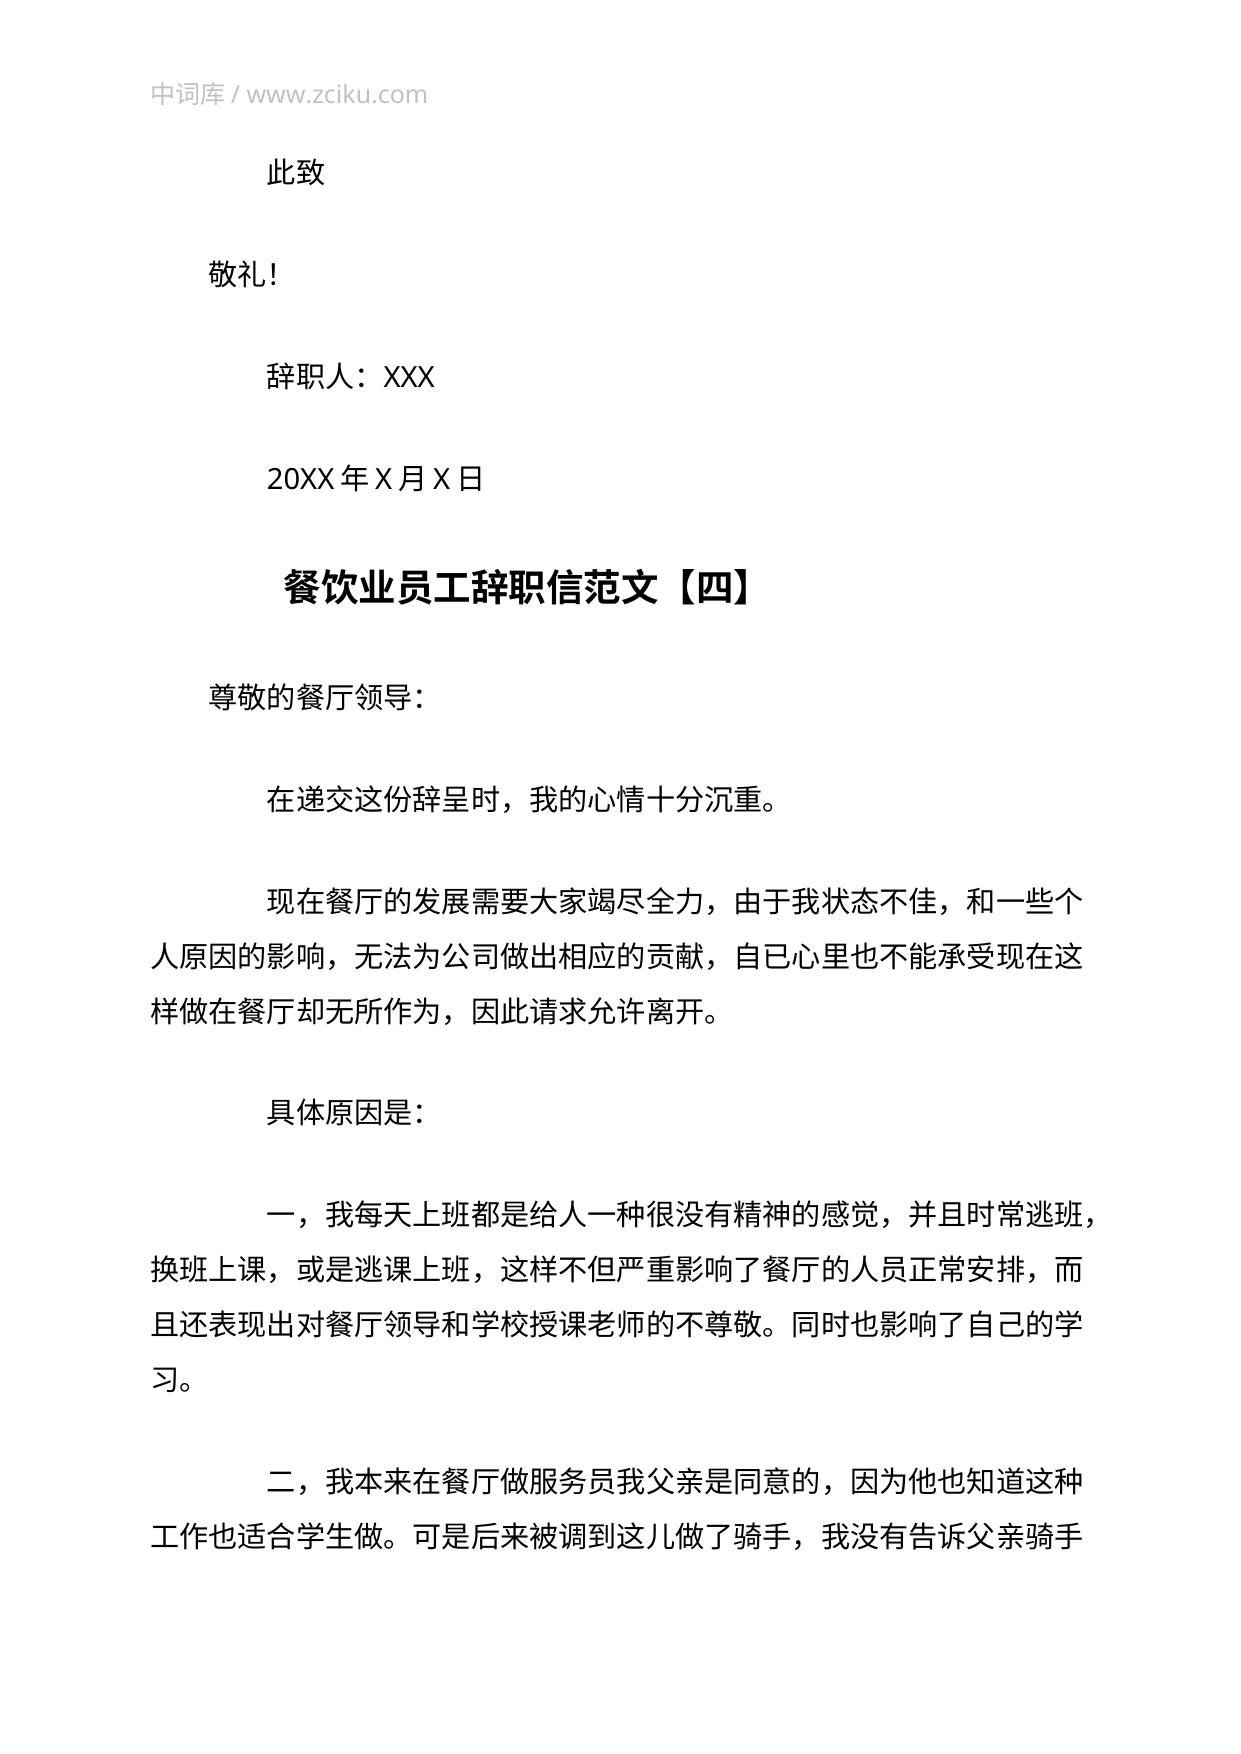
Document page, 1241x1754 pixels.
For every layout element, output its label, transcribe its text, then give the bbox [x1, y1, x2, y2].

text 尊敬的餐厅领导： [150, 675, 1090, 717]
text 一，我每天上班都是给人一种很没有精神的感觉，并且时常逃班，换班上课，或是逃课上班，这样不但严重影响了餐厅的人员正常安排，而且还表现出对餐厅领导和学校授课老师的不尊敬。同时也影响了自己的学习。 [150, 1192, 1090, 1399]
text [150, 1458, 1090, 1555]
text 具体原因是： [150, 1090, 1090, 1132]
text 敬礼！ [150, 252, 1090, 294]
text 在递交这份辞呈时，我的心情十分沉重。 [150, 777, 1090, 819]
text 此致 [150, 150, 1090, 192]
text 餐饮业员工辞职信范文【四】 [150, 557, 1090, 612]
text 现在餐厅的发展需要大家竭尽全力，由于我状态不佳，和一些个人原因的影响，无法为公司做出相应的贡献，自已心里也不能承受现在这样做在餐厅却无所作为，因此请求允许离开。 [150, 878, 1090, 1031]
text 辞职人：XXX [150, 353, 1090, 396]
text 20XX年X月X日 [150, 456, 1090, 498]
